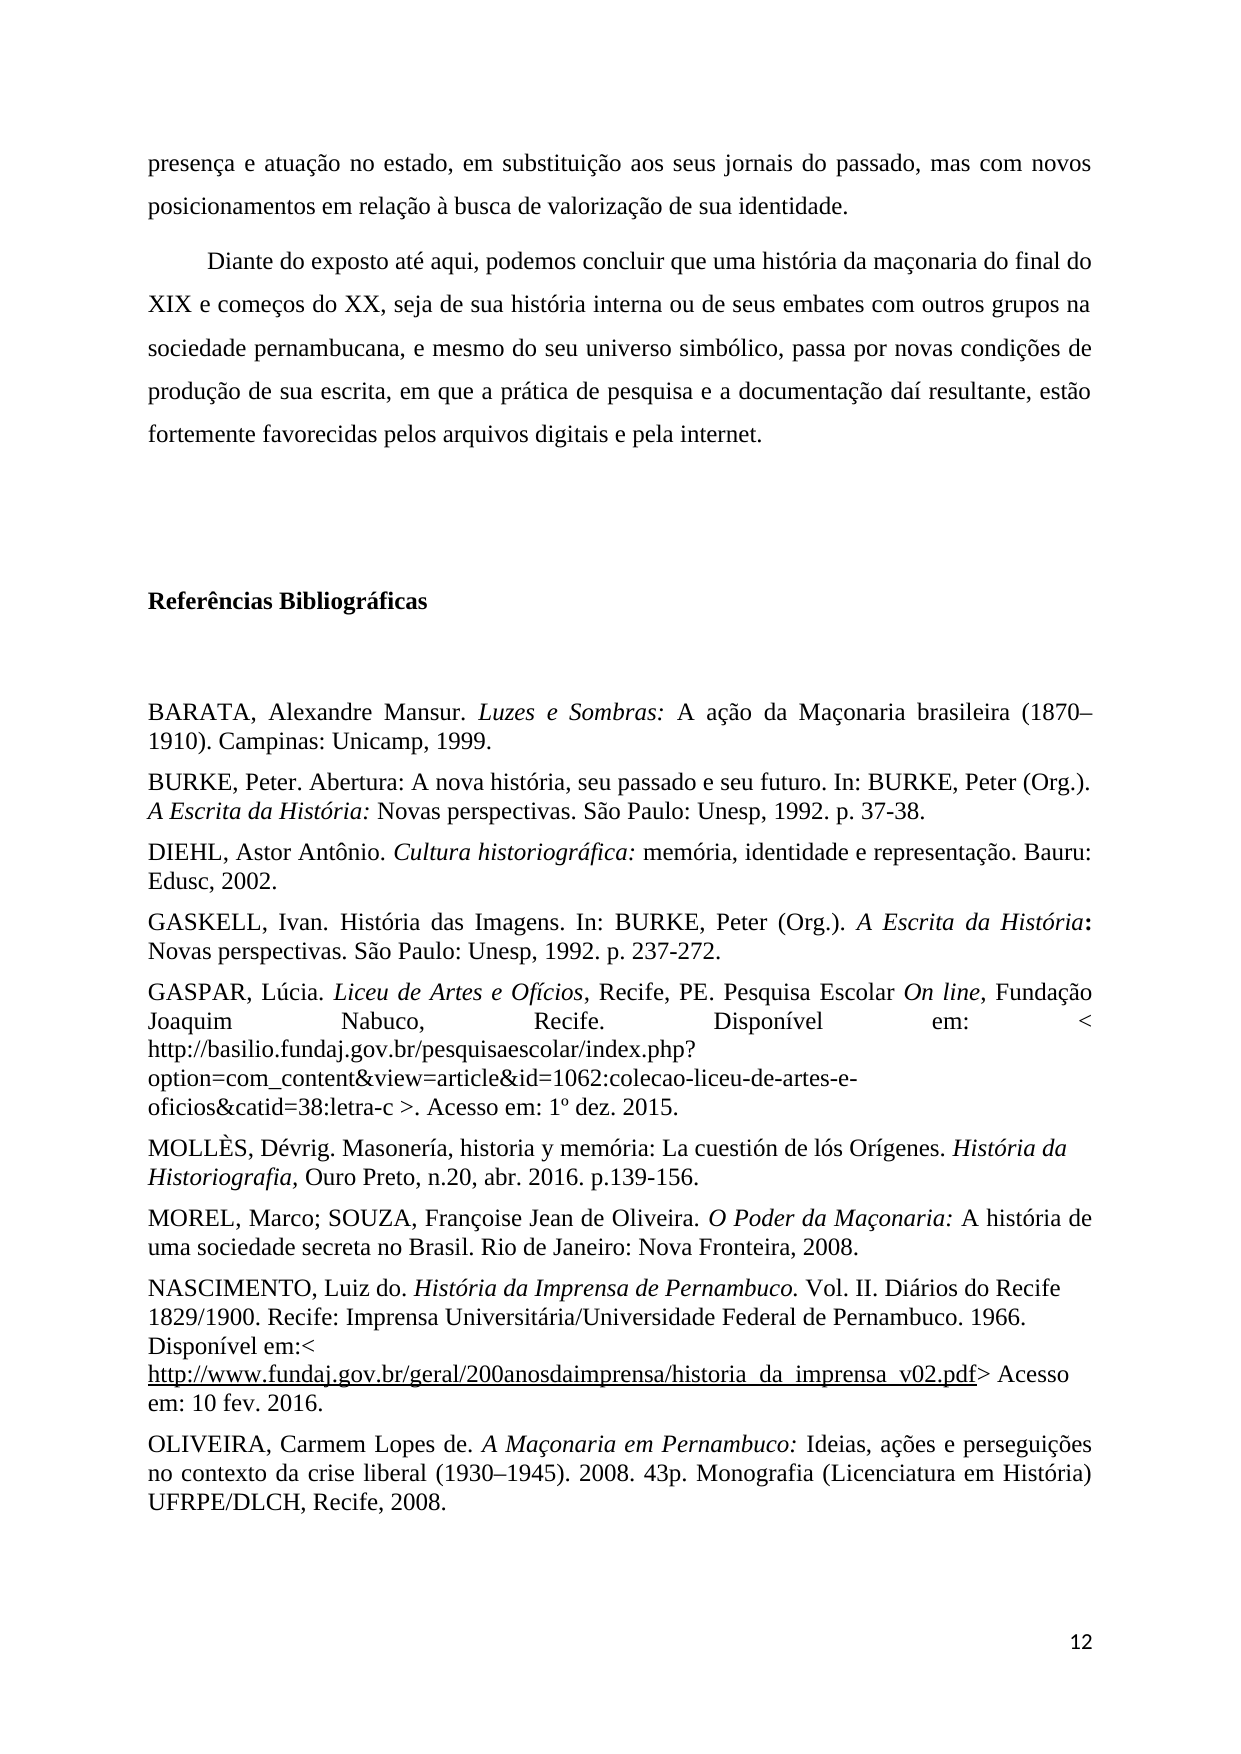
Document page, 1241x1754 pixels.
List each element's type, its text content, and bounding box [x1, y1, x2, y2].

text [148, 148, 1092, 219]
text Diante do exposto até aqui, podemos concluir que uma história da maçonaria do final do XIX e começos do XX, seja de sua história interna ou de seus embates com outros grupos na sociedade pernambucana, e mesmo do seu universo simbólico, passa por novas condições de produção de sua escrita, em que a prática de pesquisa e a documentação daí resultante, estão fortemente favorecidas pelos arquivos digitais e pela internet. [148, 246, 1092, 448]
text MOLLÈS, Dévrig. Masonería, historia y memória: La cuestión de lós Orígenes. História da Historiografia, Ouro Preto, n.20, abr. 2016. p.139-156. [148, 1133, 1092, 1191]
text GASPAR, Lúcia. Liceu de Artes e Ofícios, Recife, PE. Pesquisa Escolar On line, Fundação Joaquim Nabuco, Recife. Disponível em: < http://basilio.fundaj.gov.br/pesquisaescolar/index.php?option=com_content&view=article&id=1062:colecao-liceu-de-artes-e-oficios&catid=38:letra-c >. Acesso em: 1º dez. 2015. [148, 977, 1092, 1121]
text DIEHL, Astor Antônio. Cultura historiográfica: memória, identidade e representação. Bauru: Edusc, 2002. [148, 837, 1092, 894]
text BARATA, Alexandre Mansur. Luzes e Sombras: A ação da Maçonaria brasileira (1870‒1910). Campinas: Unicamp, 1999. [148, 697, 1092, 754]
text BURKE, Peter. Abertura: A nova história, seu passado e seu futuro. In: BURKE, Peter (Org.). A Escrita da História: Novas perspectivas. São Paulo: Unesp, 1992. p. 37-38. [148, 767, 1092, 824]
text MOREL, Marco; SOUZA, Françoise Jean de Oliveira. O Poder da Maçonaria: A história de uma sociedade secreta no Brasil. Rio de Janeiro: Nova Fronteira, 2008. [148, 1203, 1092, 1261]
text GASKELL, Ivan. História das Imagens. In: BURKE, Peter (Org.). A Escrita da História: Novas perspectivas. São Paulo: Unesp, 1992. p. 237-272. [148, 907, 1092, 964]
text OLIVEIRA, Carmem Lopes de. A Maçonaria em Pernambuco: Ideias, ações e perseguições no contexto da crise liberal (1930‒1945). 2008. 43p. Monografia (Licenciatura em História) UFRPE/DLCH, Recife, 2008. [148, 1429, 1092, 1516]
text Referências Bibliográficas [148, 586, 1092, 614]
text NASCIMENTO, Luiz do. História da Imprensa de Pernambuco. Vol. II. Diários do Recife 1829/1900. Recife: Imprensa Universitária/Universidade Federal de Pernambuco. 1966. Disponível em:< http://www.fundaj.gov.br/geral/200anosdaimprensa/historia_da_imprensa_v02.pdf> Acesso em: 10 fev. 2016. [148, 1273, 1092, 1417]
